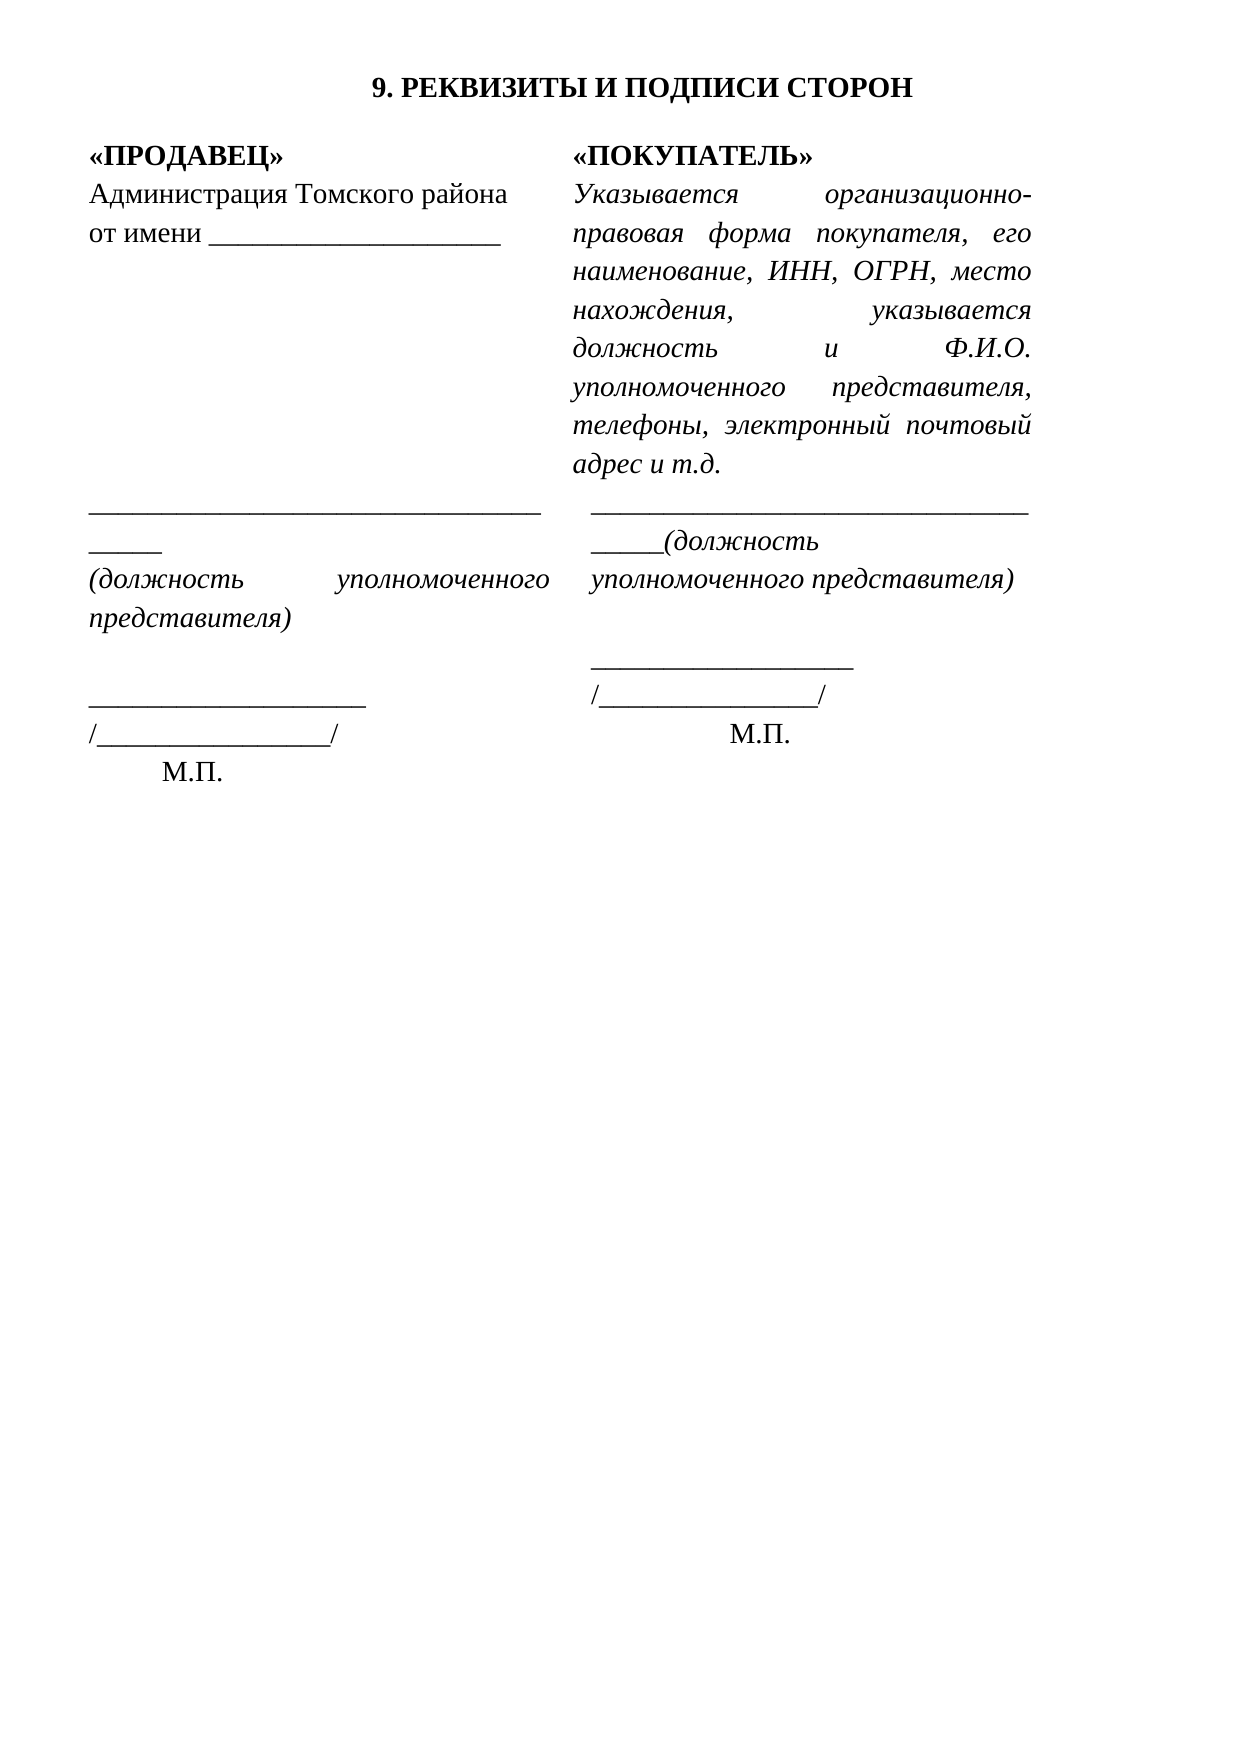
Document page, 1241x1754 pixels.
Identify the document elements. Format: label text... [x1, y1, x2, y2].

table_cell ___________________________________(должность уполномоченного представителя) __________________ /_______________/ М.П. [561, 485, 1043, 793]
table_cell Указывается организационно-правовая форма покупателя, его наименование, ИНН, ОГРН, место нахождения, указывается должность и Ф.И.О. уполномоченного представителя, телефоны, электронный почтовый адрес и т.д. [561, 176, 1043, 484]
table_cell ____________________________________ (должность уполномоченного представителя) ___________________ /________________/ М.П. [78, 485, 561, 793]
table_header «ПРОДАВЕЦ» [78, 138, 561, 176]
text 9. РЕКВИЗИТЫ И ПОДПИСИ СТОРОН [89, 71, 1196, 104]
table_header «ПОКУПАТЕЛЬ» [561, 138, 1043, 176]
table_cell Администрация Томского района от имени ____________________ [78, 176, 561, 484]
